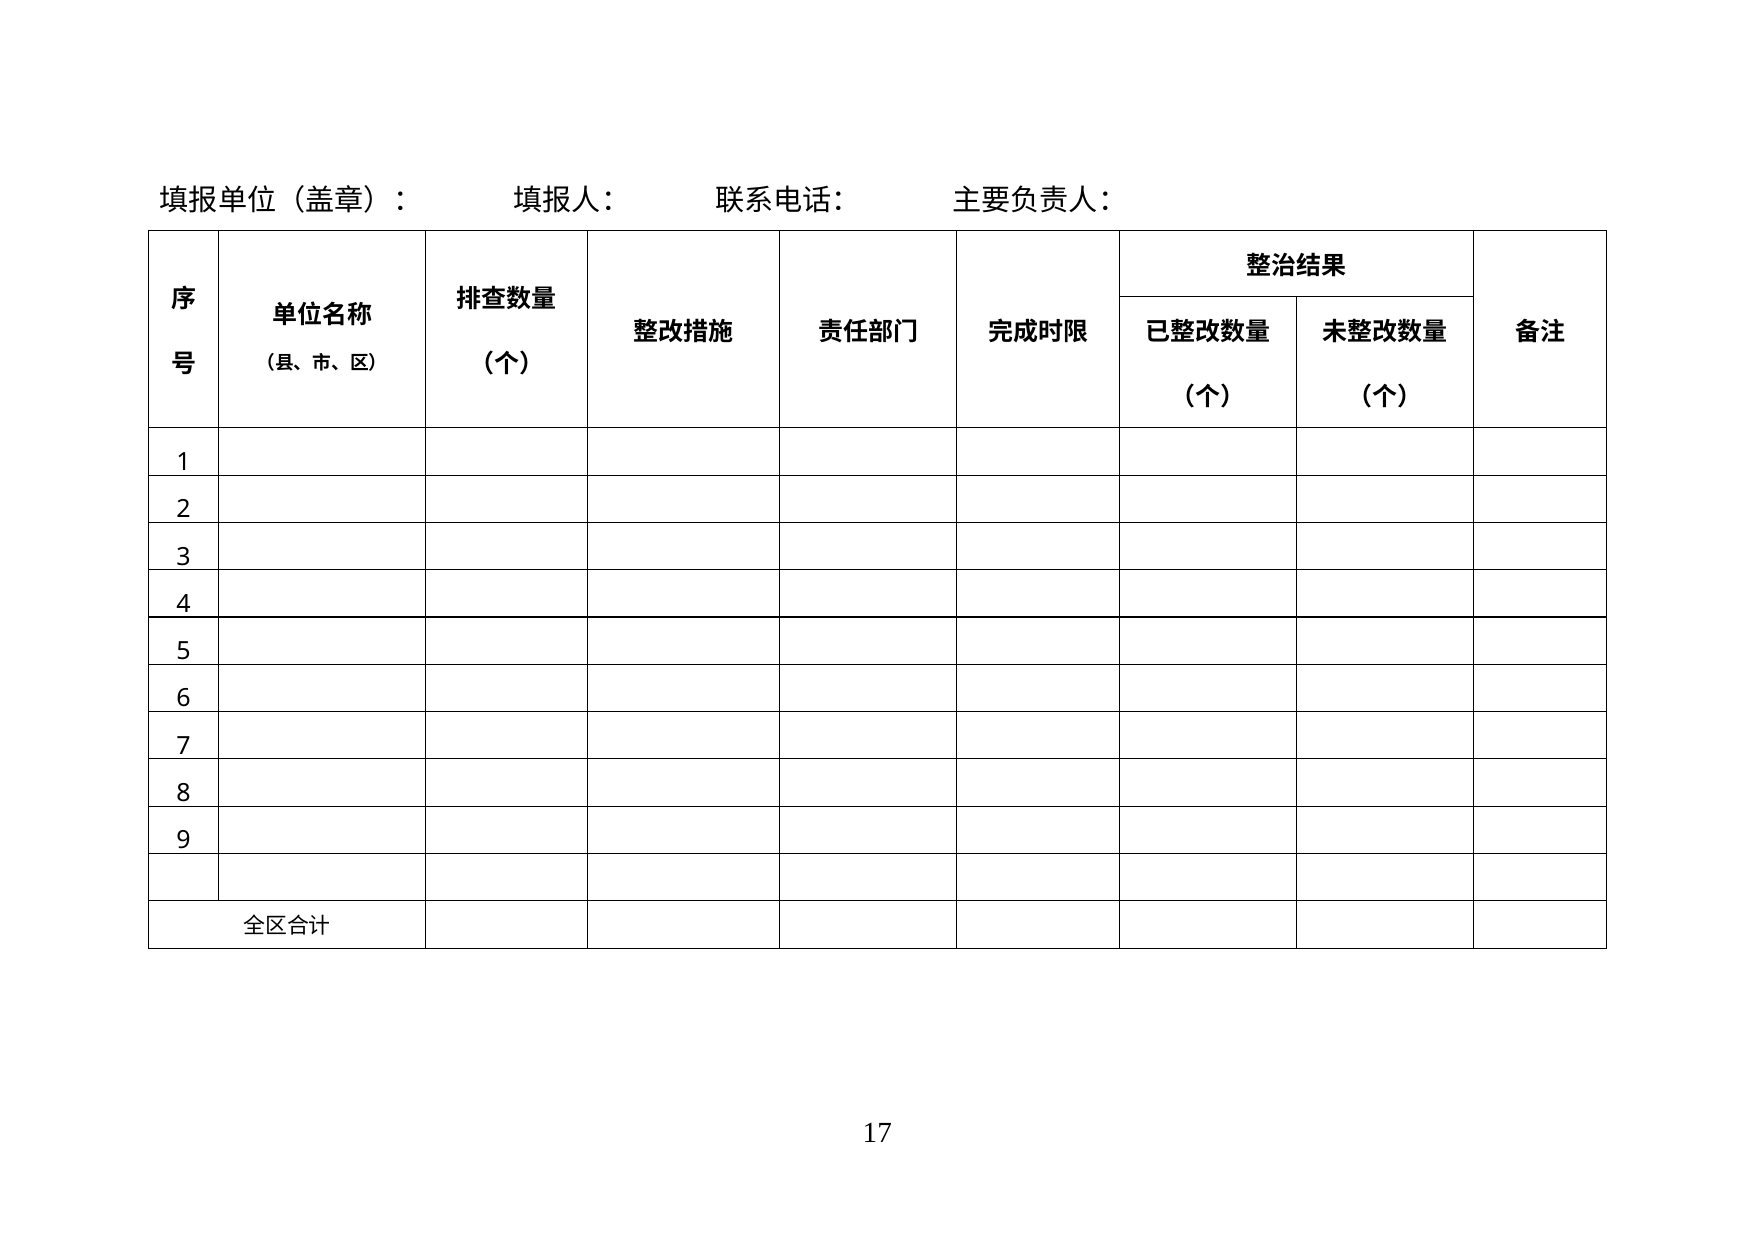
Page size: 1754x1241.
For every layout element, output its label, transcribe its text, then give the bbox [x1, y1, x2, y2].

table_cell [1120, 807, 1296, 853]
table_cell [1474, 665, 1606, 711]
table_cell [588, 901, 779, 947]
table_cell [957, 618, 1119, 664]
table_cell [588, 476, 779, 522]
table_cell [219, 523, 425, 569]
table_cell [780, 854, 956, 900]
table_cell [588, 807, 779, 853]
table_cell [957, 901, 1119, 947]
table_cell [588, 570, 779, 616]
table_cell [1297, 665, 1473, 711]
table_cell [780, 901, 956, 947]
table_cell [1120, 523, 1296, 569]
table_header 责任部门 [780, 231, 956, 427]
table_cell [1297, 570, 1473, 616]
table_cell [219, 854, 425, 900]
table_cell [426, 523, 587, 569]
text 填报单位（盖章）： 填报人： 联系电话： 主要负责人： [159, 165, 1594, 230]
table_header 整治结果 [1120, 231, 1473, 296]
table_cell [957, 476, 1119, 522]
table_cell [219, 618, 425, 664]
table_cell [588, 523, 779, 569]
table_cell [780, 665, 956, 711]
table_header 完成时限 [957, 231, 1119, 427]
table_cell [1297, 476, 1473, 522]
table_cell [1474, 807, 1606, 853]
table_header 序号 [149, 231, 218, 427]
table_cell [426, 807, 587, 853]
table_cell [780, 570, 956, 616]
table_cell [426, 901, 587, 947]
table_cell [588, 854, 779, 900]
table_cell [426, 759, 587, 806]
table_cell [957, 665, 1119, 711]
table_cell [957, 807, 1119, 853]
table_cell [426, 854, 587, 900]
table_cell [219, 807, 425, 853]
table_cell 8 [149, 759, 218, 806]
table_cell [1297, 618, 1473, 664]
table_cell [149, 854, 218, 900]
table_cell 9 [149, 807, 218, 853]
table_cell [1297, 854, 1473, 900]
table_cell [426, 618, 587, 664]
table_cell [780, 618, 956, 664]
table_cell [1474, 854, 1606, 900]
table_cell [588, 618, 779, 664]
table_cell [780, 523, 956, 569]
table_cell [1474, 901, 1606, 947]
table_cell [1474, 428, 1606, 474]
table_cell [1120, 901, 1296, 947]
table_cell [1297, 428, 1473, 474]
table_cell [219, 712, 425, 758]
table_cell [588, 759, 779, 806]
table_cell [1120, 759, 1296, 806]
table_cell [957, 570, 1119, 616]
table_cell [219, 665, 425, 711]
table_cell [1297, 523, 1473, 569]
table_header 排查数量 （个） [426, 231, 587, 427]
table_cell [1120, 476, 1296, 522]
table_cell 2 [149, 476, 218, 522]
table_cell [780, 759, 956, 806]
table_cell [1120, 570, 1296, 616]
table_cell [1474, 570, 1606, 616]
table_cell [588, 665, 779, 711]
table_header 单位名称 （县、市、区） [219, 231, 425, 427]
table_header 备注 [1474, 231, 1606, 427]
table_cell [426, 476, 587, 522]
table_cell [1474, 759, 1606, 806]
table_cell [219, 428, 425, 474]
table_cell [780, 712, 956, 758]
table_cell [1297, 901, 1473, 947]
table_cell [1474, 476, 1606, 522]
table_cell [588, 712, 779, 758]
table_cell 3 [149, 523, 218, 569]
table_cell 已整改数量 （个） [1120, 297, 1296, 427]
table_cell [1120, 665, 1296, 711]
table_cell [780, 428, 956, 474]
table_cell 6 [149, 665, 218, 711]
table_cell [957, 759, 1119, 806]
table_cell [1474, 523, 1606, 569]
table_cell 7 [149, 712, 218, 758]
table_cell [780, 476, 956, 522]
table_cell [219, 476, 425, 522]
table_cell [1120, 618, 1296, 664]
table_cell [1474, 618, 1606, 664]
table_cell 1 [149, 428, 218, 474]
table_cell 4 [149, 570, 218, 616]
table_cell [1120, 428, 1296, 474]
table_cell 5 [149, 618, 218, 664]
table_header 整改措施 [588, 231, 779, 427]
table_cell 全区合计 [149, 901, 425, 947]
table_cell [957, 712, 1119, 758]
table_cell [780, 807, 956, 853]
table_cell 未整改数量 （个） [1297, 297, 1473, 427]
table_cell [1297, 807, 1473, 853]
table_cell [957, 854, 1119, 900]
table_cell [957, 523, 1119, 569]
table_cell [426, 570, 587, 616]
table_cell [588, 428, 779, 474]
table_cell [957, 428, 1119, 474]
table_cell [426, 712, 587, 758]
table_cell [219, 570, 425, 616]
table_cell [1120, 712, 1296, 758]
table_cell [426, 428, 587, 474]
table_cell [1297, 712, 1473, 758]
table_cell [426, 665, 587, 711]
table_cell [1120, 854, 1296, 900]
table_cell [219, 759, 425, 806]
table_cell [1474, 712, 1606, 758]
table_cell [1297, 759, 1473, 806]
